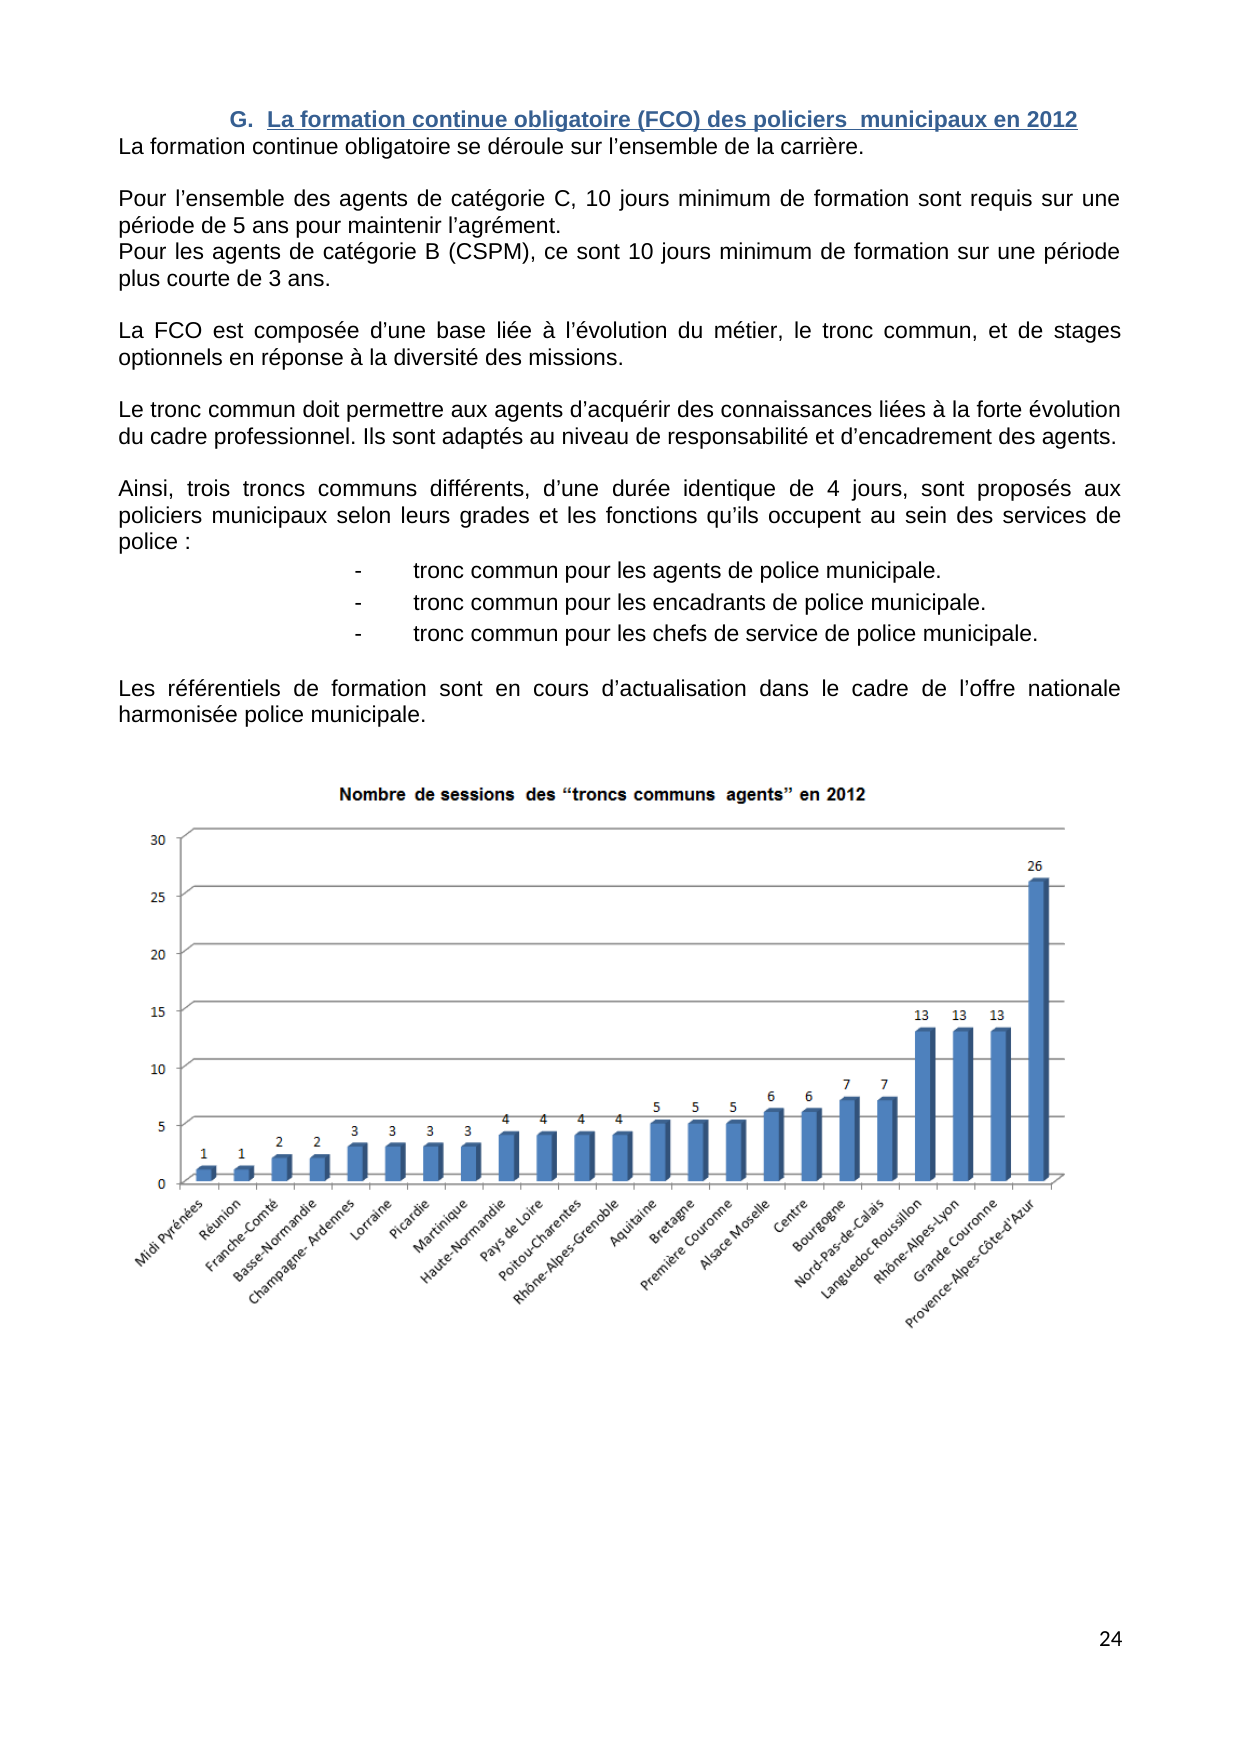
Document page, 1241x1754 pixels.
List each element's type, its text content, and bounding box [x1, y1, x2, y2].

text Pour les agents de catégorie B (CSPM), ce sont 10 jours minimum de formation sur une période plus courte de 3 ans. [118, 238, 1122, 291]
list tronc commun pour les chefs de service de police municipale. [193, 617, 1122, 648]
text La formation continue obligatoire se déroule sur l’ensemble de la carrière. [118, 133, 1122, 159]
text La FCO est composée d’une base liée à l’évolution du métier, le tronc commun, et de stages optionnels en réponse à la diversité des missions. [118, 317, 1122, 370]
text Le tronc commun doit permettre aux agents d’acquérir des connaissances liées à la forte évolution du cadre professionnel. Ils sont adaptés au niveau de responsabilité et d’encadrement des agents. [118, 396, 1122, 449]
picture [118, 727, 1093, 1377]
text Les référentiels de formation sont en cours d’actualisation dans le cadre de l’offre nationale harmonisée police municipale. [118, 674, 1122, 727]
text Ainsi, trois troncs communs différents, d’une durée identique de 4 jours, sont proposés aux policiers municipaux selon leurs grades et les fonctions qu’ils occupent au sein des services de police : [118, 475, 1122, 554]
list tronc commun pour les encadrants de police municipale. [193, 586, 1122, 617]
text Pour l’ensemble des agents de catégorie C, 10 jours minimum de formation sont requis sur une période de 5 ans pour maintenir l’agrément. [118, 185, 1122, 238]
list tronc commun pour les agents de police municipale. [193, 554, 1122, 586]
list La formation continue obligatoire (FCO) des policiers municipaux en 2012 [229, 106, 1122, 133]
